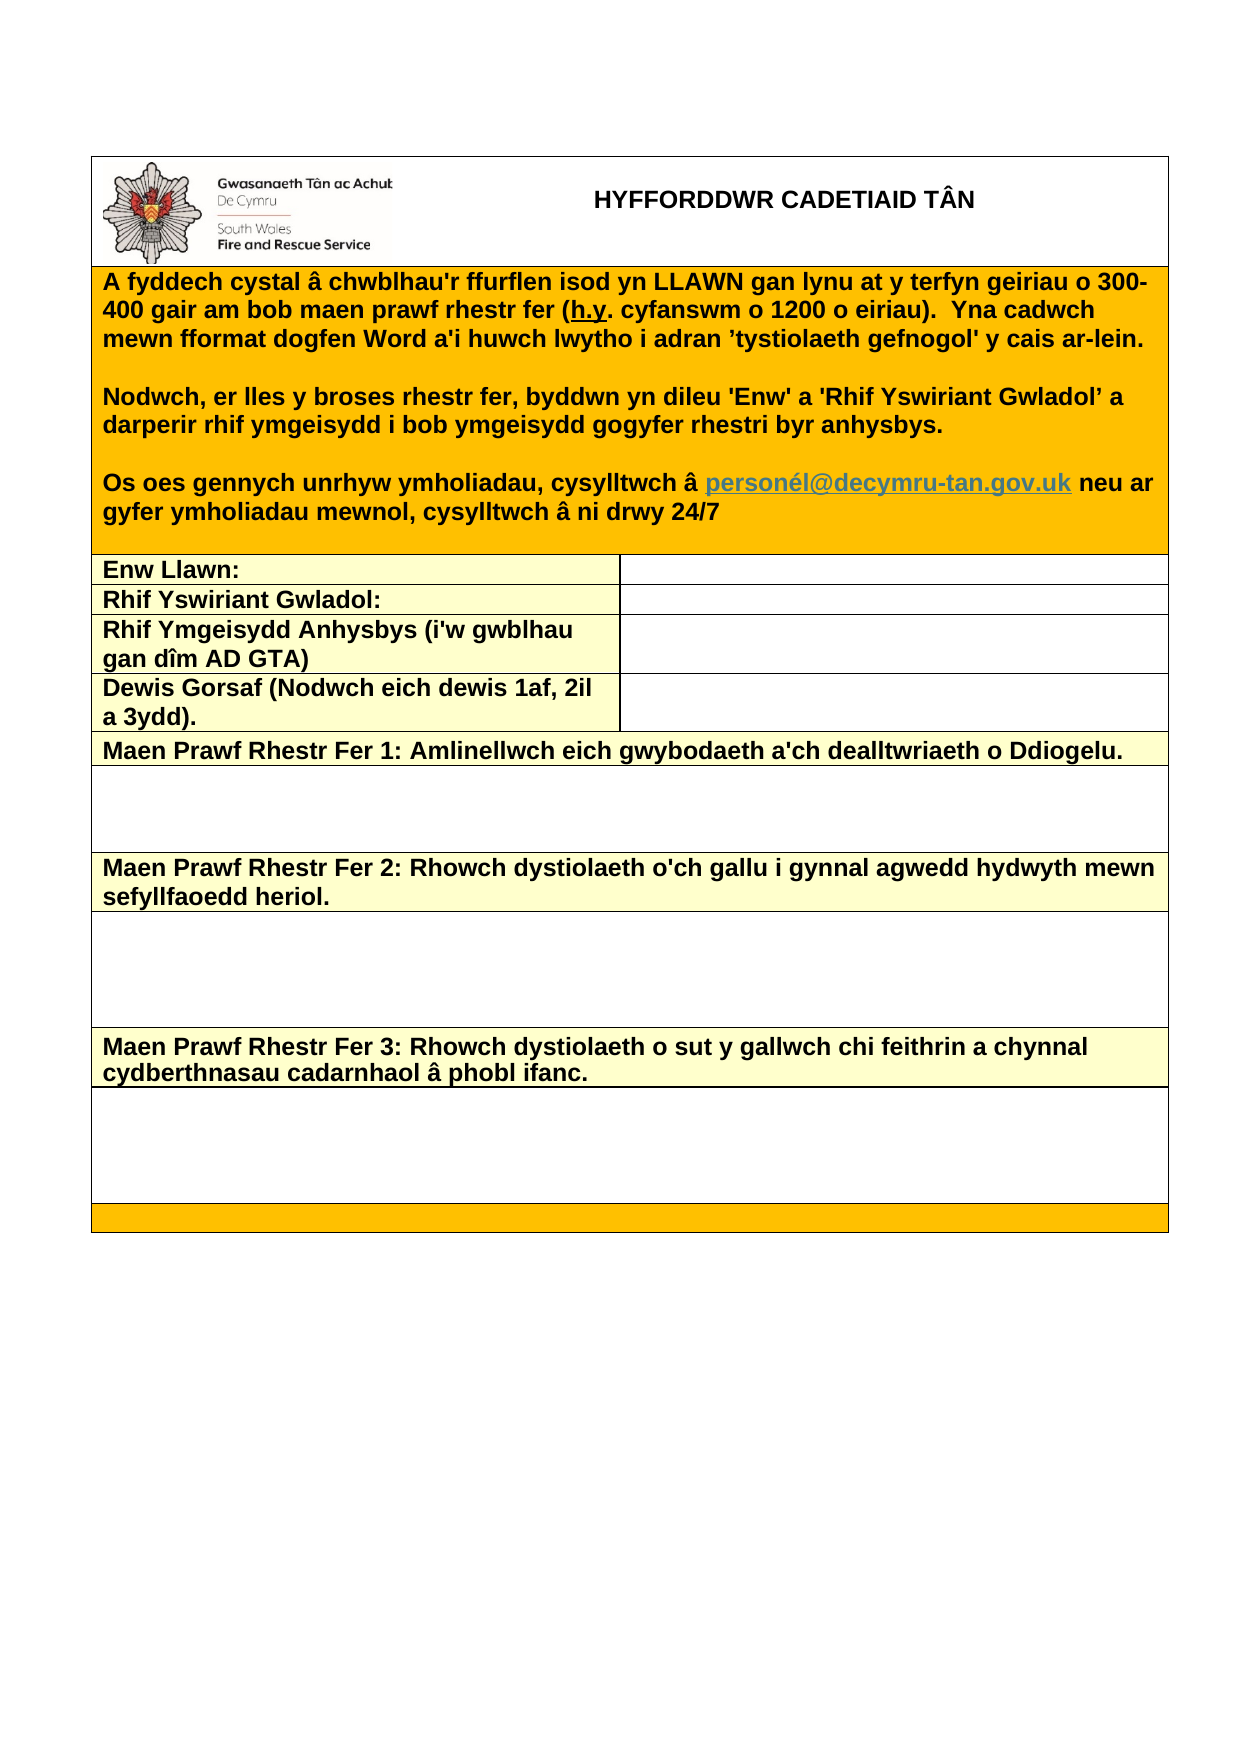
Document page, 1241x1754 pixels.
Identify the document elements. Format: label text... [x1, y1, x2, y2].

picture [101, 162, 393, 263]
table_cell [92, 1088, 1168, 1202]
table_cell Maen Prawf Rhestr Fer 2: Rhowch dystiolaeth o'ch gallu i gynnal agwedd hydwyth mewn sefyllfaoedd heriol. [92, 853, 1168, 911]
table_cell Dewis Gorsaf (Nodwch eich dewis 1af, 2il a 3ydd). [92, 674, 619, 731]
table_cell [92, 912, 1168, 1027]
table_header HYFFORDDWR CADETIAID TÂN [92, 157, 1168, 266]
table_cell [621, 585, 1168, 614]
table_cell [92, 766, 1168, 852]
table_cell Maen Prawf Rhestr Fer 1: Amlinellwch eich gwybodaeth a'ch dealltwriaeth o Ddiogelu. [92, 732, 1168, 765]
table_cell [621, 555, 1168, 584]
table_cell Enw Llawn: [92, 555, 619, 584]
table_cell [621, 674, 1168, 731]
table_cell [621, 615, 1168, 672]
table_cell Rhif Yswiriant Gwladol: [92, 585, 619, 614]
table_cell A fyddech cystal â chwblhau'r ffurflen isod yn LLAWN gan lynu at y terfyn geiriau o 300-400 gair am bob maen prawf rhestr fer (h.y. cyfanswm o 1200 o eiriau). Yna cadwch mewn fformat dogfen Word a'i huwch lwytho i adran ’tystiolaeth gefnogol' y cais ar-lein. Nodwch, er lles y broses rhestr fer, byddwn yn dileu 'Enw' a 'Rhif Yswiriant Gwladol’ a darperir rhif ymgeisydd i bob ymgeisydd gogyfer rhestri byr anhysbys. Os oes gennych unrhyw ymholiadau, cysylltwch â personél@decymru-tan.gov.uk neu ar gyfer ymholiadau mewnol, cysylltwch â ni drwy 24/7 [92, 267, 1168, 554]
table_cell Maen Prawf Rhestr Fer 3: Rhowch dystiolaeth o sut y gallwch chi feithrin a chynnal cydberthnasau cadarnhaol â phobl ifanc. [92, 1028, 1168, 1086]
table_cell [92, 1204, 1168, 1232]
table_cell Rhif Ymgeisydd Anhysbys (i'w gwblhau gan dîm AD GTA) [92, 615, 619, 672]
